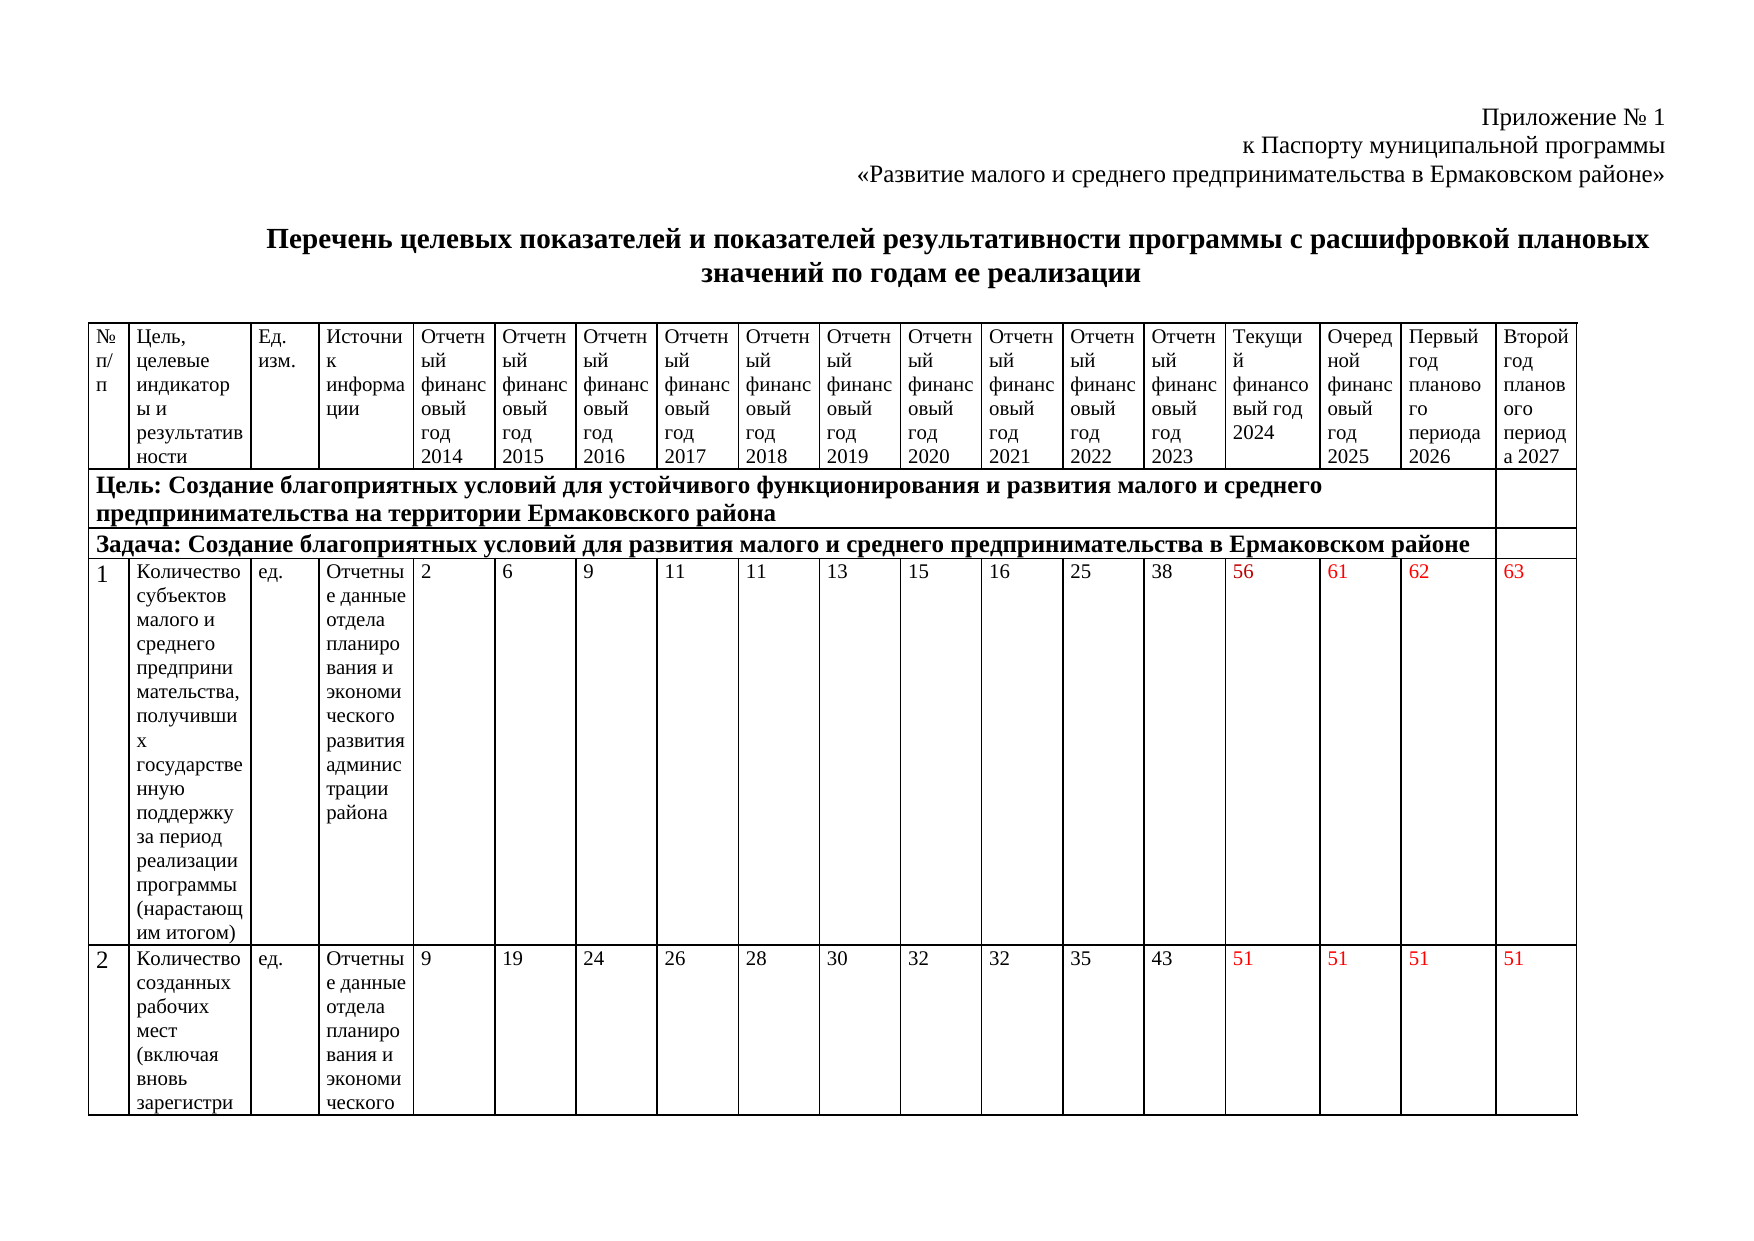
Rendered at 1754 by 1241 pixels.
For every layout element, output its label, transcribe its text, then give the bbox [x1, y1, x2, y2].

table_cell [130, 946, 250, 1114]
table_header Очередной финансовый год 2025 [1321, 324, 1400, 468]
table_cell 28 [739, 946, 819, 1114]
table_cell 24 [577, 946, 656, 1114]
text «Развитие малого и среднего предпринимательства в Ермаковском районе» [177, 159, 1665, 188]
table_header Отчетный финансовый год 2015 [496, 324, 575, 468]
table_cell Задача: Создание благоприятных условий для развития малого и среднего предпринимательства в Ермаковском районе [89, 529, 1495, 557]
table_cell 56 [1226, 559, 1319, 944]
table_cell 13 [820, 559, 900, 944]
table_cell 35 [1064, 946, 1143, 1114]
text к Паспорту муниципальной программы [177, 131, 1665, 159]
table_cell [1497, 529, 1576, 557]
table_cell 51 [1321, 946, 1400, 1114]
table_cell 32 [982, 946, 1062, 1114]
table_cell 30 [820, 946, 900, 1114]
table_header Отчетный финансовый год 2016 [577, 324, 656, 468]
table_cell 2 [414, 559, 494, 944]
table_cell 26 [658, 946, 738, 1114]
table_cell 19 [496, 946, 575, 1114]
table_cell 51 [1402, 946, 1495, 1114]
table_cell Отчетные данные отдела планирования и экономического развития администрации района [320, 559, 413, 944]
table_cell 2 [89, 946, 128, 1114]
table_cell 16 [982, 559, 1062, 944]
text Перечень целевых показателей и показателей результативности программы с расшифровкой плановых значений по годам ее реализации [177, 222, 1665, 289]
table_header Цель, целевые индикаторы и результативности [130, 324, 250, 468]
table_cell 38 [1145, 559, 1225, 944]
table_cell 6 [496, 559, 575, 944]
table_header Отчетный финансовый год 2019 [820, 324, 900, 468]
table_header Второй год планового периода 2027 [1497, 324, 1576, 468]
table_header Ед. изм. [252, 324, 318, 468]
table_header № п/п [89, 324, 128, 468]
text Приложение № 1 [177, 102, 1665, 131]
table_cell ед. [252, 559, 318, 944]
table_cell 51 [1226, 946, 1319, 1114]
table_header Отчетный финансовый год 2018 [739, 324, 819, 468]
table_cell 1 [89, 559, 128, 944]
table_header Источник информации [320, 324, 413, 468]
table_cell Количество субъектов малого и среднего предпринимательства, получивших государственную поддержку за период реализации программы (нарастающим итогом) [130, 559, 250, 944]
table_cell [1497, 470, 1576, 527]
table_cell 9 [577, 559, 656, 944]
table_header Отчетный финансовый год 2021 [982, 324, 1062, 468]
table_cell 61 [1321, 559, 1400, 944]
table_header Первый год планового периода 2026 [1402, 324, 1495, 468]
table_header Отчетный финансовый год 2014 [414, 324, 494, 468]
table_cell 9 [414, 946, 494, 1114]
table_header Текущий финансовый год 2024 [1226, 324, 1319, 468]
table_cell 62 [1402, 559, 1495, 944]
table_header Отчетный финансовый год 2020 [901, 324, 981, 468]
table_cell 51 [1497, 946, 1576, 1114]
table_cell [320, 946, 413, 1114]
table_header Отчетный финансовый год 2022 [1064, 324, 1143, 468]
table_cell ед. [252, 946, 318, 1114]
table_cell 11 [739, 559, 819, 944]
table_header Отчетный финансовый год 2017 [658, 324, 738, 468]
table_cell 11 [658, 559, 738, 944]
table_cell 15 [901, 559, 981, 944]
table_header Отчетный финансовый год 2023 [1145, 324, 1225, 468]
table_cell 43 [1145, 946, 1225, 1114]
table_cell Цель: Создание благоприятных условий для устойчивого функционирования и развития малого и среднего предпринимательства на территории Ермаковского района [89, 470, 1495, 527]
table_cell 32 [901, 946, 981, 1114]
table_cell 63 [1497, 559, 1576, 944]
table_cell 25 [1064, 559, 1143, 944]
